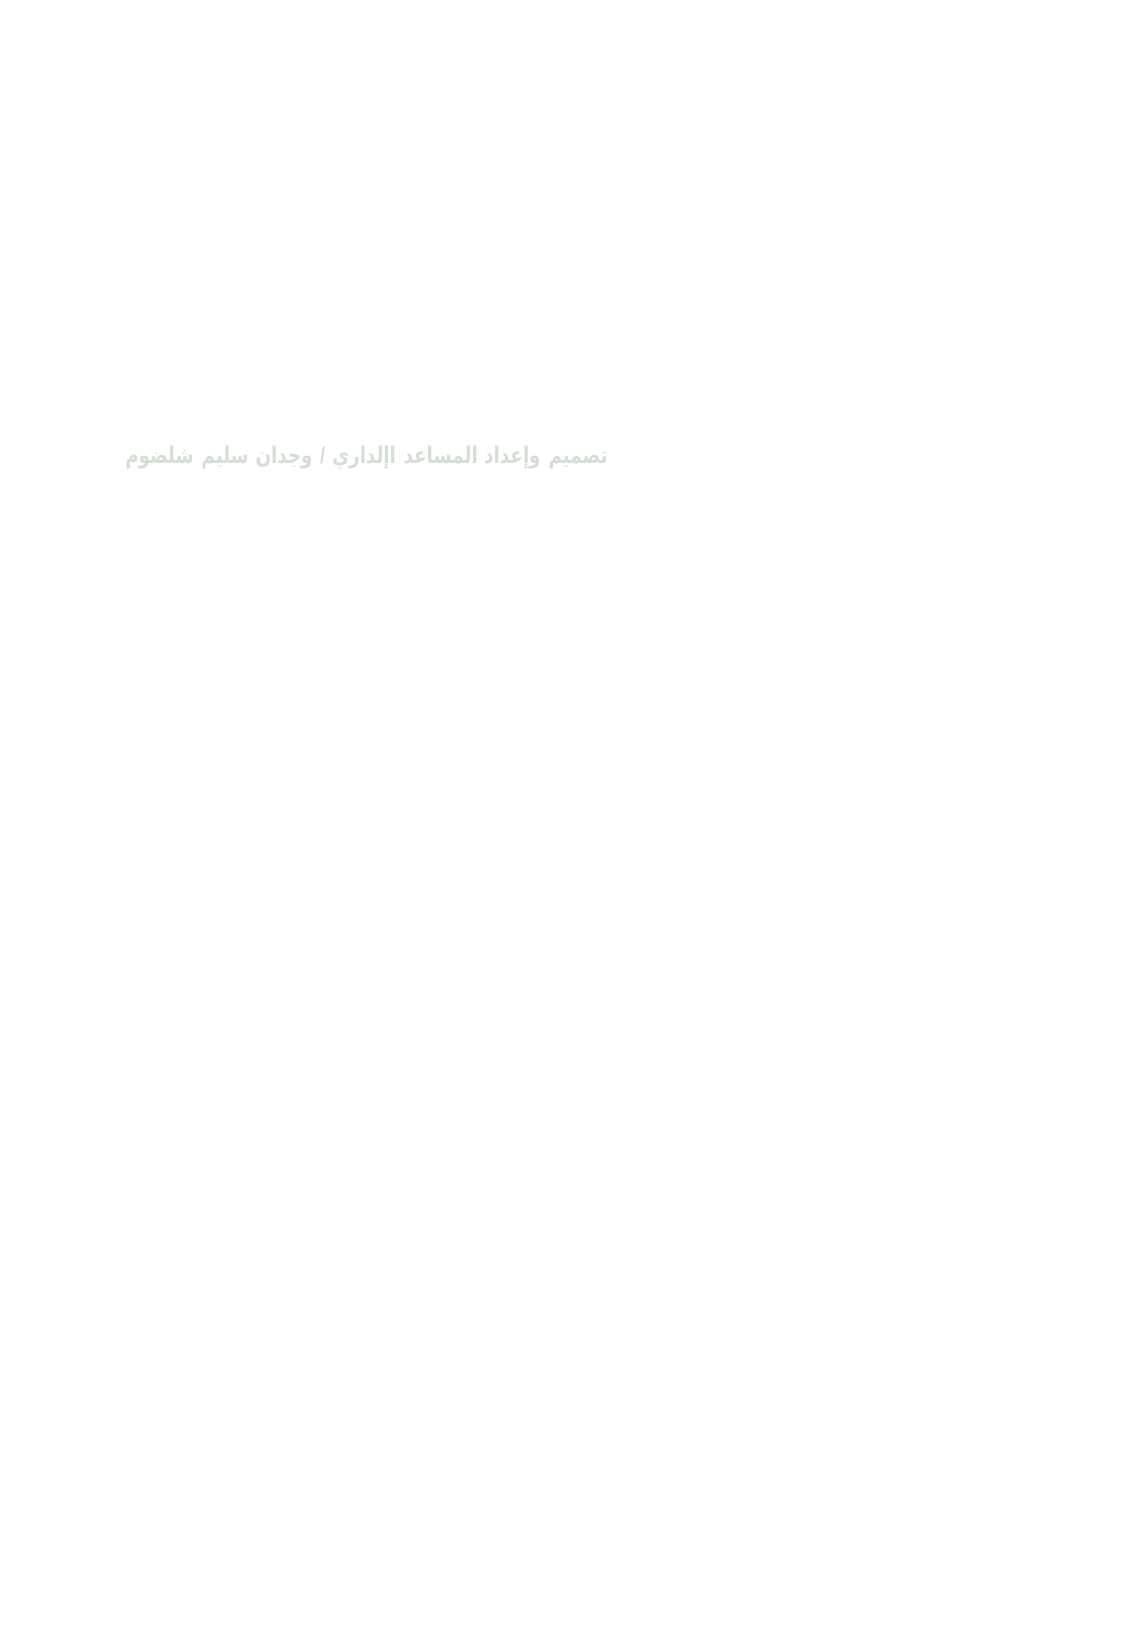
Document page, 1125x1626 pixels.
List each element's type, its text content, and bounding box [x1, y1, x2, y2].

text تصميم وإعداد المساعد اإلداري / وجدان سليم شلضوم [125, 442, 1125, 468]
